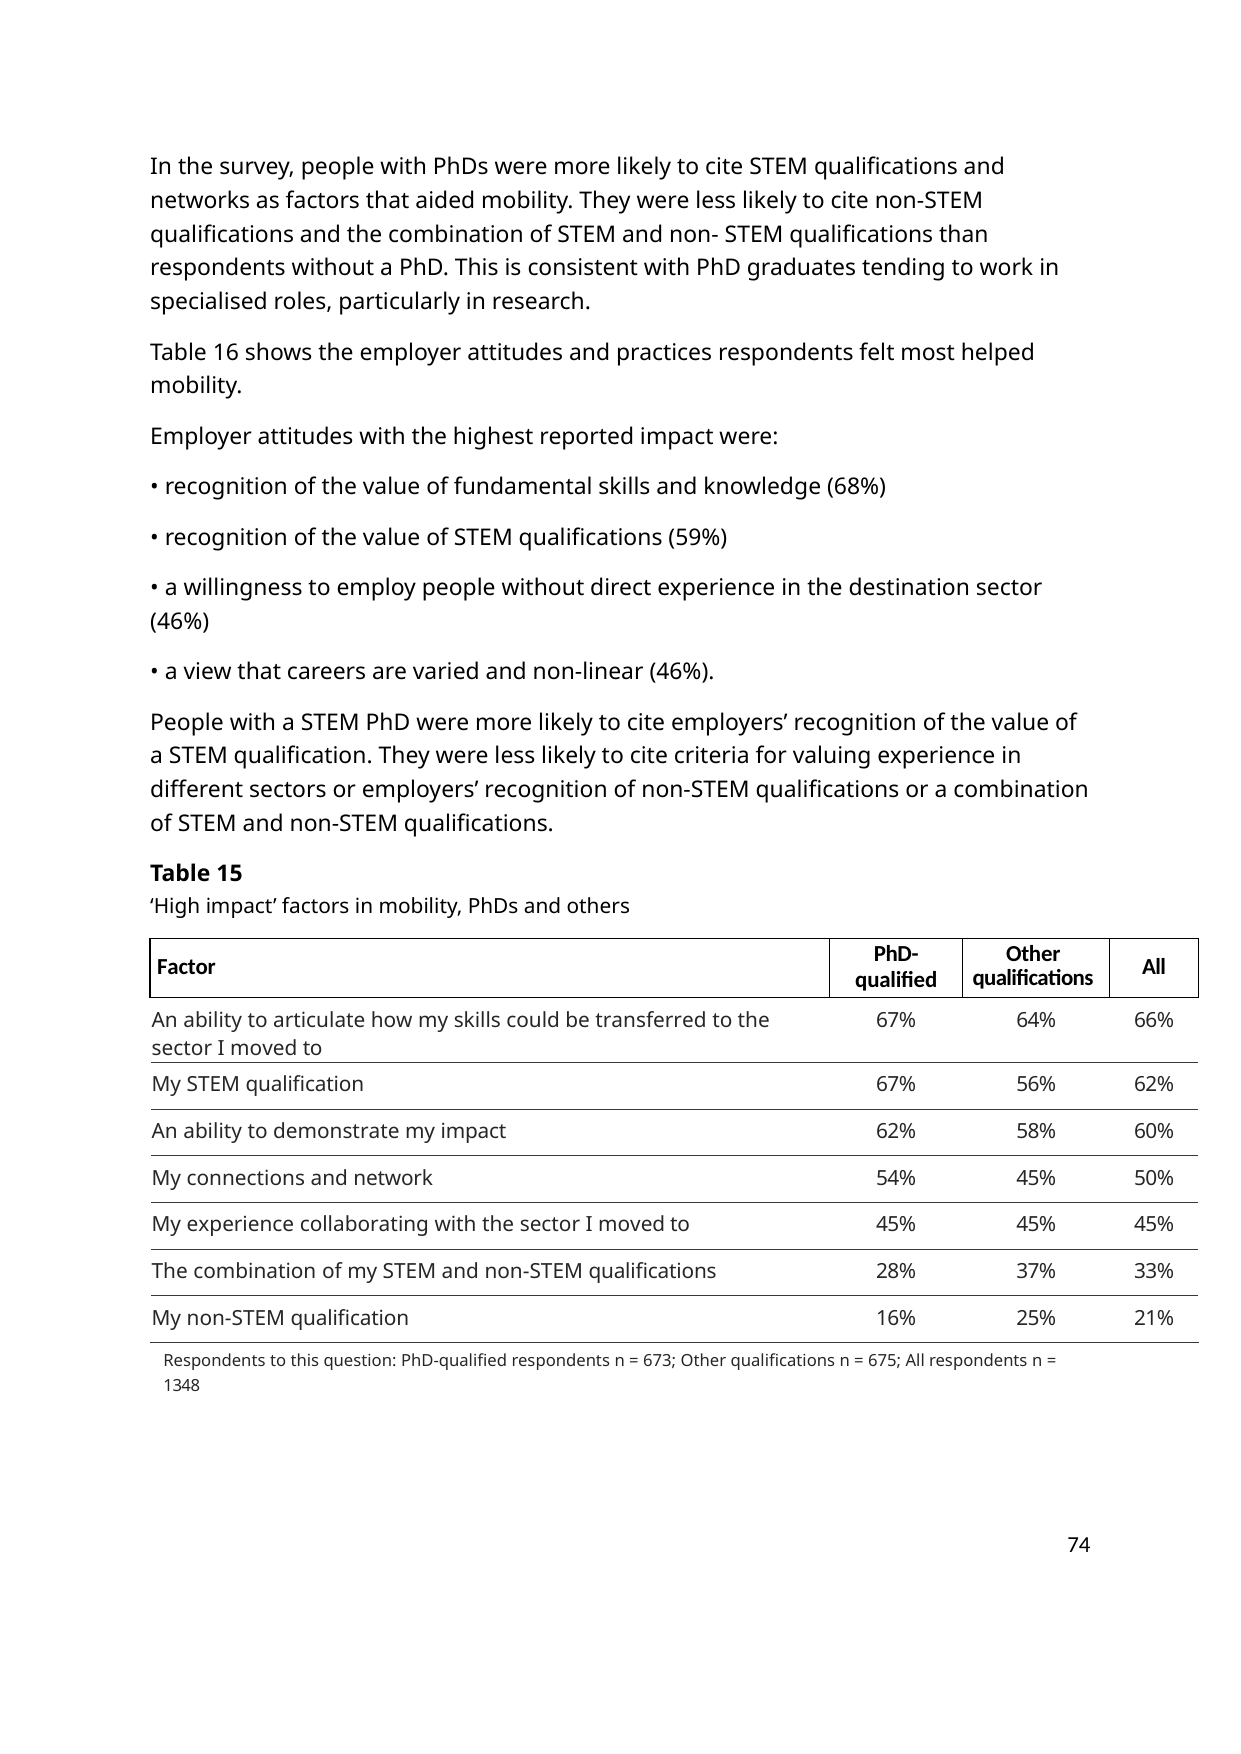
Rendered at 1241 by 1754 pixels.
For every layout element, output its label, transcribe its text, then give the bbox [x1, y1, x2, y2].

table_cell 67% [829, 998, 962, 1062]
table_cell The combination of my STEM and non-STEM qualifications [150, 1249, 829, 1295]
table_cell 56% [962, 1063, 1110, 1108]
table_cell 60% [1110, 1110, 1198, 1155]
text People with a STEM PhD were more likely to cite employers’ recognition of the value of a STEM qualification. They were less likely to cite criteria for valuing experience in different sectors or employers’ recognition of non-STEM qualifications or a combination of STEM and non-STEM qualifications. [150, 705, 1090, 838]
table_cell 45% [1110, 1203, 1198, 1248]
table_cell 25% [962, 1296, 1110, 1342]
table_cell My connections and network [150, 1155, 829, 1202]
table_cell 64% [962, 998, 1110, 1062]
text • recognition of the value of STEM qualifications (59%) [150, 520, 1090, 552]
text • a view that careers are varied and non-linear (46%). [150, 655, 1090, 686]
table_cell 37% [962, 1250, 1110, 1295]
table_header Factor [151, 939, 829, 997]
table_cell My STEM qualification [150, 1062, 829, 1108]
table_cell 62% [829, 1110, 962, 1155]
table_cell 16% [829, 1296, 962, 1342]
table_cell My experience collaborating with the sector I moved to [150, 1202, 829, 1248]
table_header PhD- qualified [830, 939, 962, 997]
table_cell 66% [1110, 998, 1198, 1062]
text Employer attitudes with the highest reported impact were: [150, 419, 1090, 451]
text • a willingness to employ people without direct experience in the destination sector (46%) [150, 571, 1090, 636]
table_cell 45% [829, 1203, 962, 1248]
table_cell 33% [1110, 1250, 1198, 1295]
table_cell 67% [829, 1063, 962, 1108]
text Table 15 [150, 857, 1090, 888]
table_cell 50% [1110, 1156, 1198, 1202]
table_cell An ability to demonstrate my impact [150, 1109, 829, 1155]
table_cell 45% [962, 1203, 1110, 1248]
table_header All [1110, 939, 1198, 997]
text In the survey, people with PhDs were more likely to cite STEM qualifications and networks as factors that aided mobility. They were less likely to cite non-STEM qualifications and the combination of STEM and non- STEM qualifications than respondents without a PhD. This is consistent with PhD graduates tending to work in specialised roles, particularly in research. [150, 150, 1090, 316]
table_cell 28% [829, 1250, 962, 1295]
table_cell 62% [1110, 1063, 1198, 1108]
text ‘High impact’ factors in mobility, PhDs and others [150, 891, 1090, 919]
table_cell 45% [962, 1156, 1110, 1202]
table_header Other qualifications [963, 939, 1109, 997]
table_cell 54% [829, 1156, 962, 1202]
text • recognition of the value of fundamental skills and knowledge (68%) [150, 470, 1090, 501]
table_cell 21% [1110, 1296, 1198, 1342]
table_cell My non-STEM qualification [150, 1295, 829, 1342]
text Table 16 shows the employer attitudes and practices respondents felt most helped mobility. [150, 335, 1090, 400]
text Respondents to this question: PhD-qualified respondents n = 673; Other qualifications n = 675; All respondents n = 1348 [163, 1349, 1090, 1396]
table_cell An ability to articulate how my skills could be transferred to the sector I moved to [150, 998, 829, 1062]
table_cell 58% [962, 1110, 1110, 1155]
